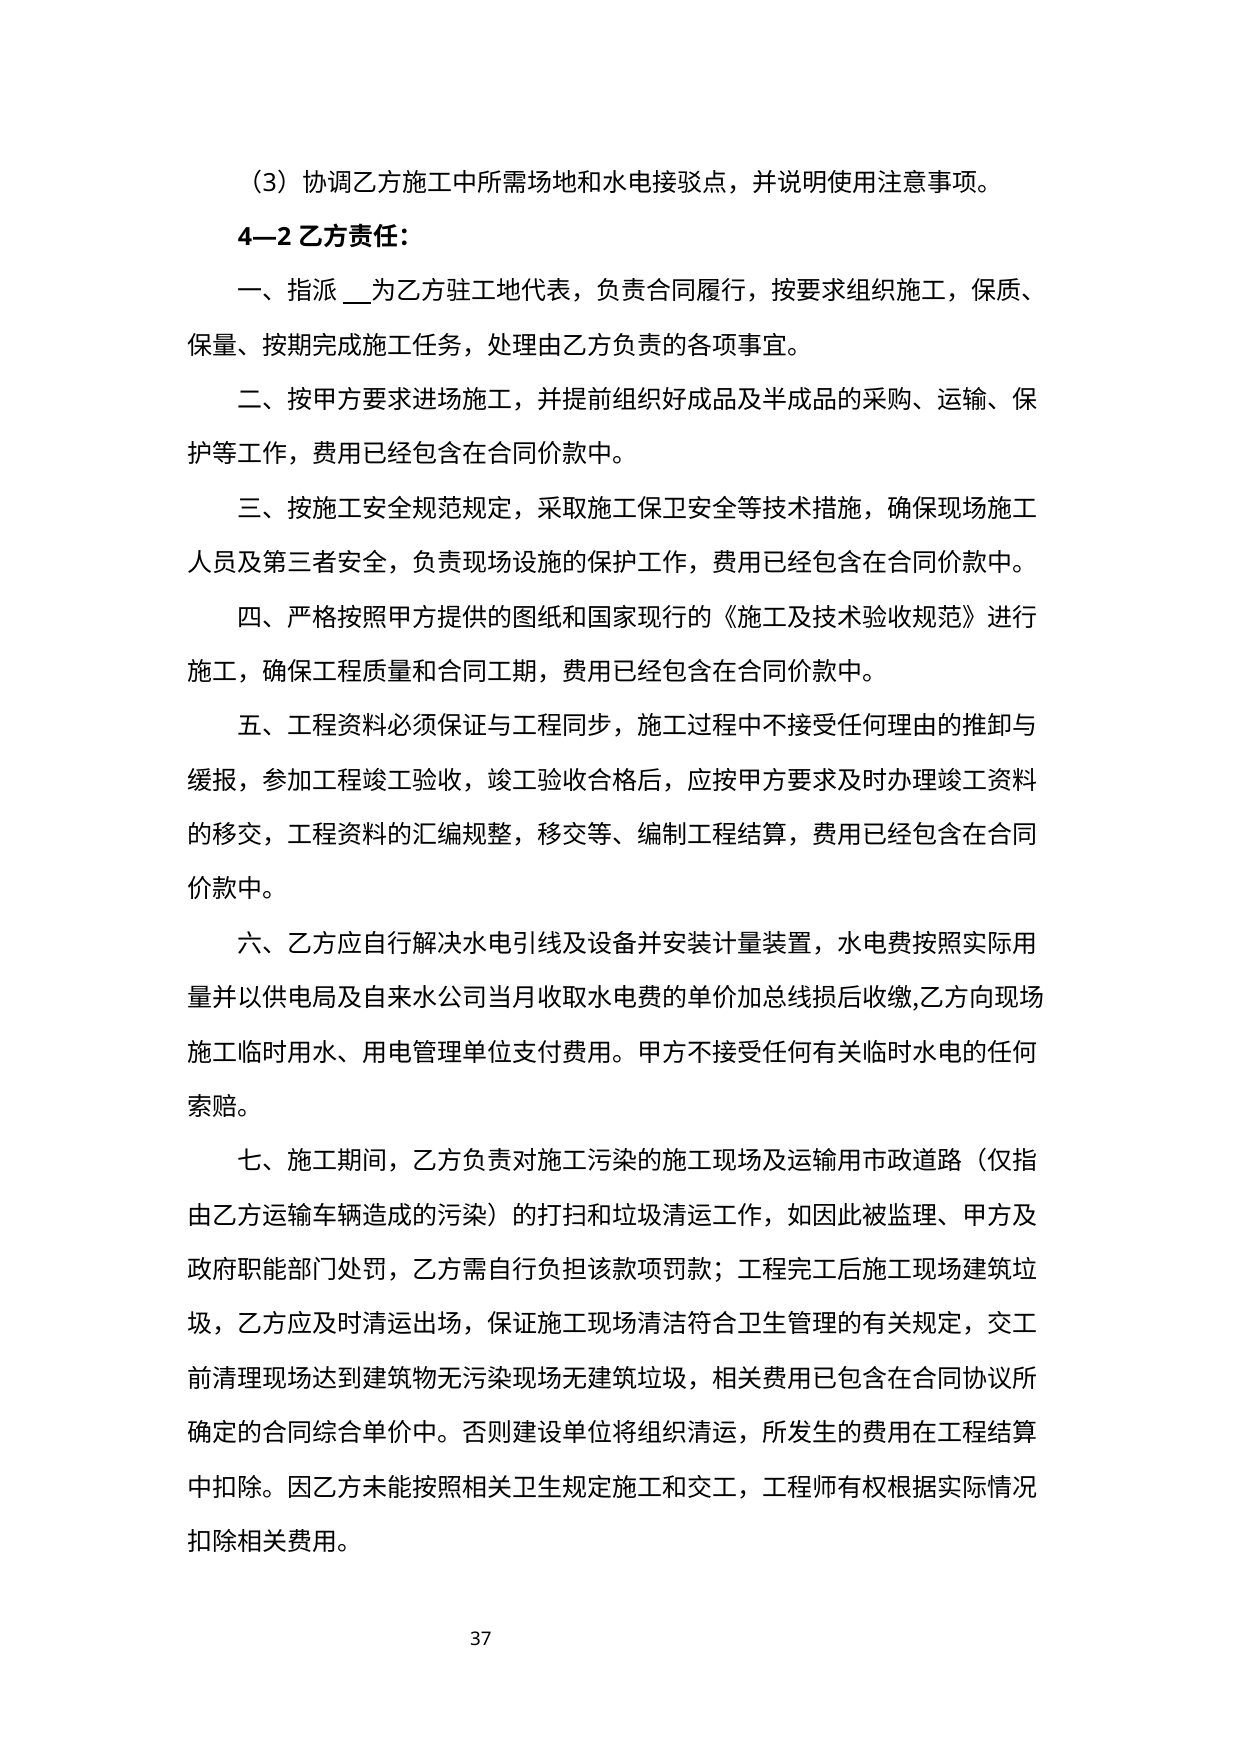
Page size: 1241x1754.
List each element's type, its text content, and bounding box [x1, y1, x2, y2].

list 工程资料必须保证与工程同步，施工过程中不接受任何理由的推卸与缓报，参加工程竣工验收，竣工验收合格后，应按甲方要求及时办理竣工资料的移交，工程资料的汇编规整，移交等、编制工程结算，费用已经包含在合同价款中。 [187, 706, 1053, 905]
list 乙方应自行解决水电引线及设备并安装计量装置，水电费按照实际用量并以供电局及自来水公司当月收取水电费的单价加总线损后收缴,乙方向现场施工临时用水、用电管理单位支付费用。甲方不接受任何有关临时水电的任何索赔。 [187, 923, 1053, 1123]
text 4—2 乙方责任： [187, 216, 1053, 253]
list 严格按照甲方提供的图纸和国家现行的《施工及技术验收规范》进行施工，确保工程质量和合同工期，费用已经包含在合同价款中。 [187, 597, 1053, 688]
list 施工期间，乙方负责对施工污染的施工现场及运输用市政道路（仅指由乙方运输车辆造成的污染）的打扫和垃圾清运工作，如因此被监理、甲方及政府职能部门处罚，乙方需自行负担该款项罚款；工程完工后施工现场建筑垃圾，乙方应及时清运出场，保证施工现场清洁符合卫生管理的有关规定，交工前清理现场达到建筑物无污染现场无建筑垃圾，相关费用已包含在合同协议所确定的合同综合单价中。否则建设单位将组织清运，所发生的费用在工程结算中扣除。因乙方未能按照相关卫生规定施工和交工，工程师有权根据实际情况扣除相关费用。 [187, 1141, 1053, 1558]
list 指派 为乙方驻工地代表，负责合同履行，按要求组织施工，保质、保量、按期完成施工任务，处理由乙方负责的各项事宜。 [187, 271, 1053, 361]
text （3）协调乙方施工中所需场地和水电接驳点，并说明使用注意事项。 [187, 162, 1053, 198]
list 按施工安全规范规定，采取施工保卫安全等技术措施，确保现场施工人员及第三者安全，负责现场设施的保护工作，费用已经包含在合同价款中。 [187, 488, 1053, 579]
list 按甲方要求进场施工，并提前组织好成品及半成品的采购、运输、保护等工作，费用已经包含在合同价款中。 [187, 379, 1053, 470]
